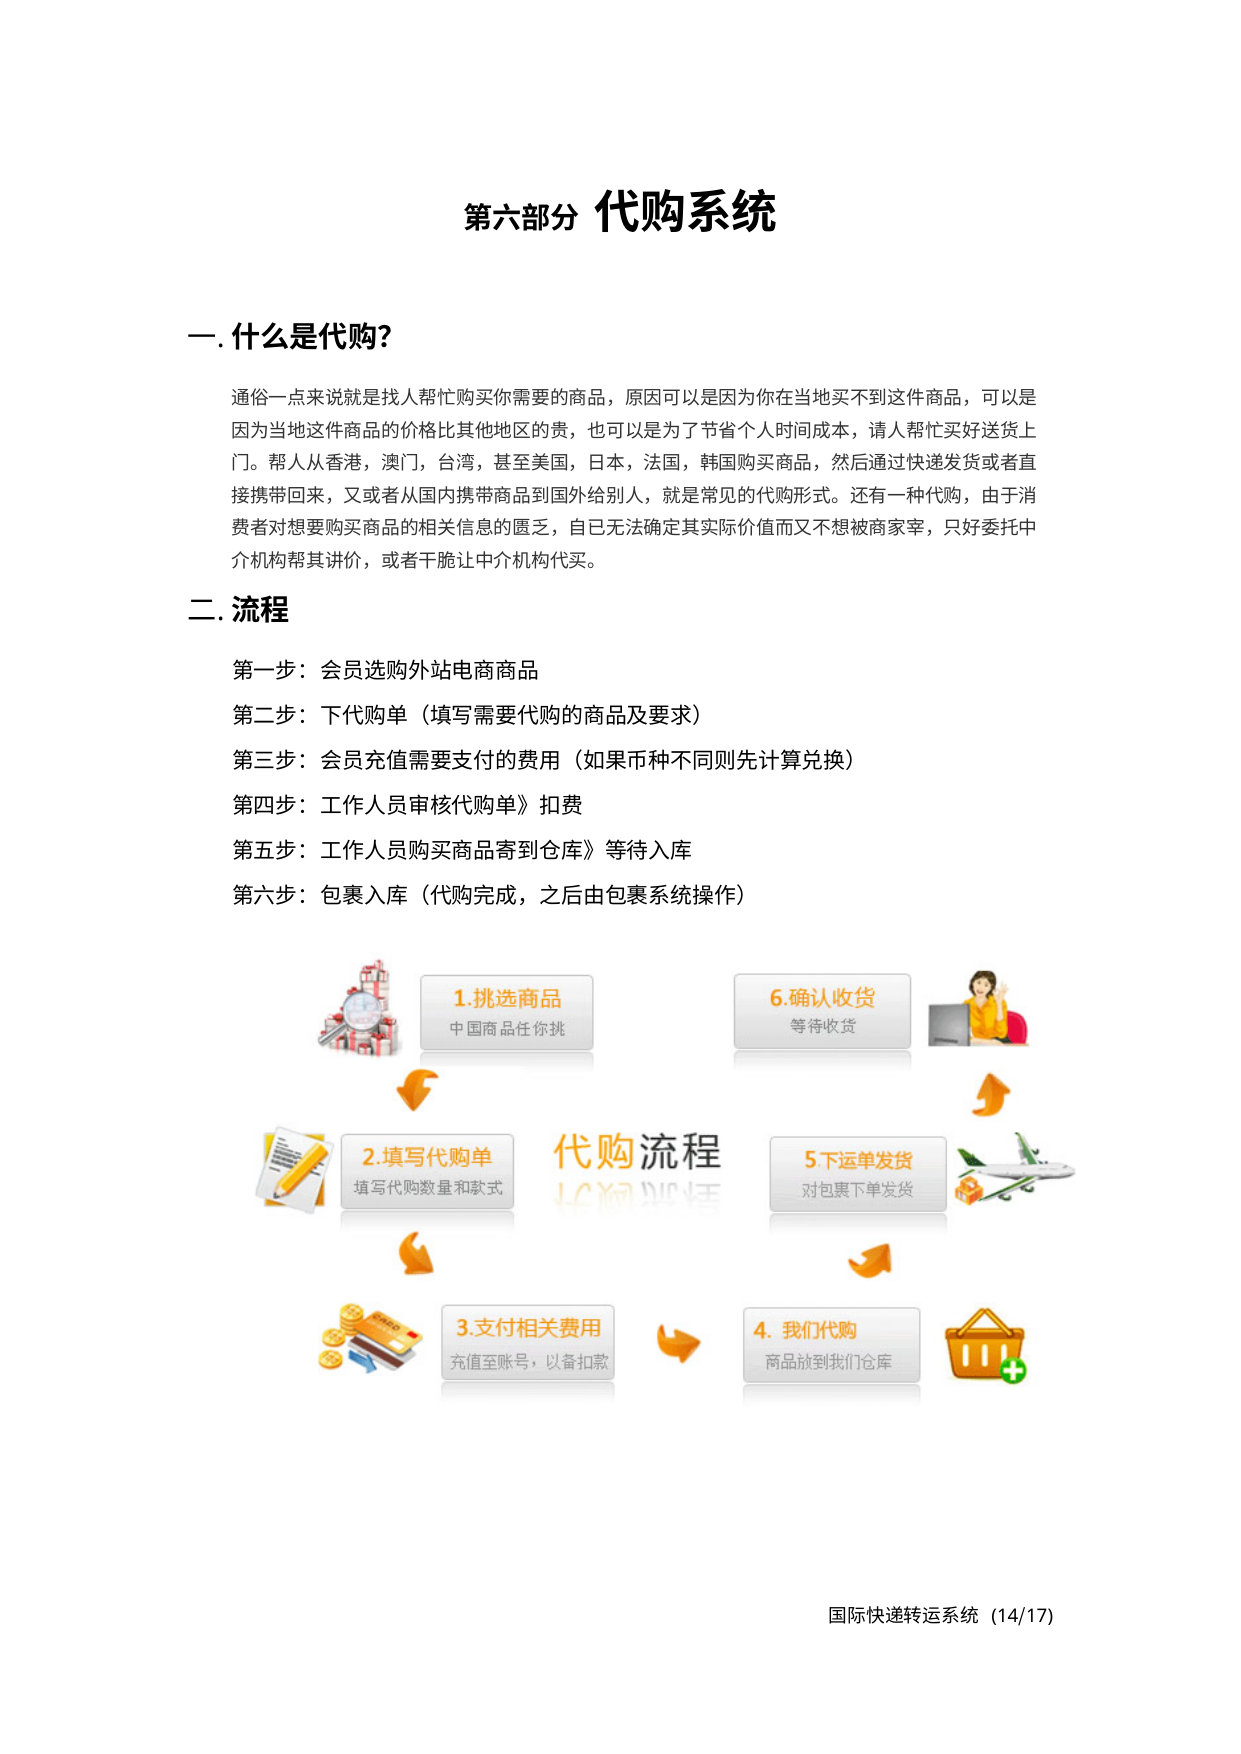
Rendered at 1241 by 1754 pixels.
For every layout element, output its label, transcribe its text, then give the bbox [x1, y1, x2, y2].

list 工作人员购买商品寄到仓库》等待入库 [232, 833, 1053, 865]
picture [231, 922, 1098, 1420]
text 通俗一点来说就是找人帮忙购买你需要的商品，原因可以是因为你在当地买不到这件商品，可以是因为当地这件商品的价格比其他地区的贵，也可以是为了节省个人时间成本，请人帮忙买好送货上门。帮人从香港，澳门，台湾，甚至美国，日本，法国，韩国购买商品，然后通过快递发货或者直接携带回来，又或者从国内携带商品到国外给别人，就是常见的代购形式。还有一种代购，由于消费者对想要购买商品的相关信息的匮乏，自已无法确定其实际价值而又不想被商家宰，只好委托中介机构帮其讲价，或者干脆让中介机构代买。 [231, 380, 1053, 575]
list 包裹入库（代购完成，之后由包裹系统操作） [232, 878, 1053, 910]
list 代购系统 [187, 160, 1053, 258]
list 工作人员审核代购单》扣费 [232, 788, 1053, 820]
list 会员充值需要支付的费用（如果币种不同则先计算兑换） [232, 743, 1053, 775]
list 会员选购外站电商商品 [232, 653, 1053, 685]
list 下代购单（填写需要代购的商品及要求） [232, 698, 1053, 730]
list 流程 [187, 575, 1053, 640]
list 什么是代购？ [187, 303, 1053, 368]
